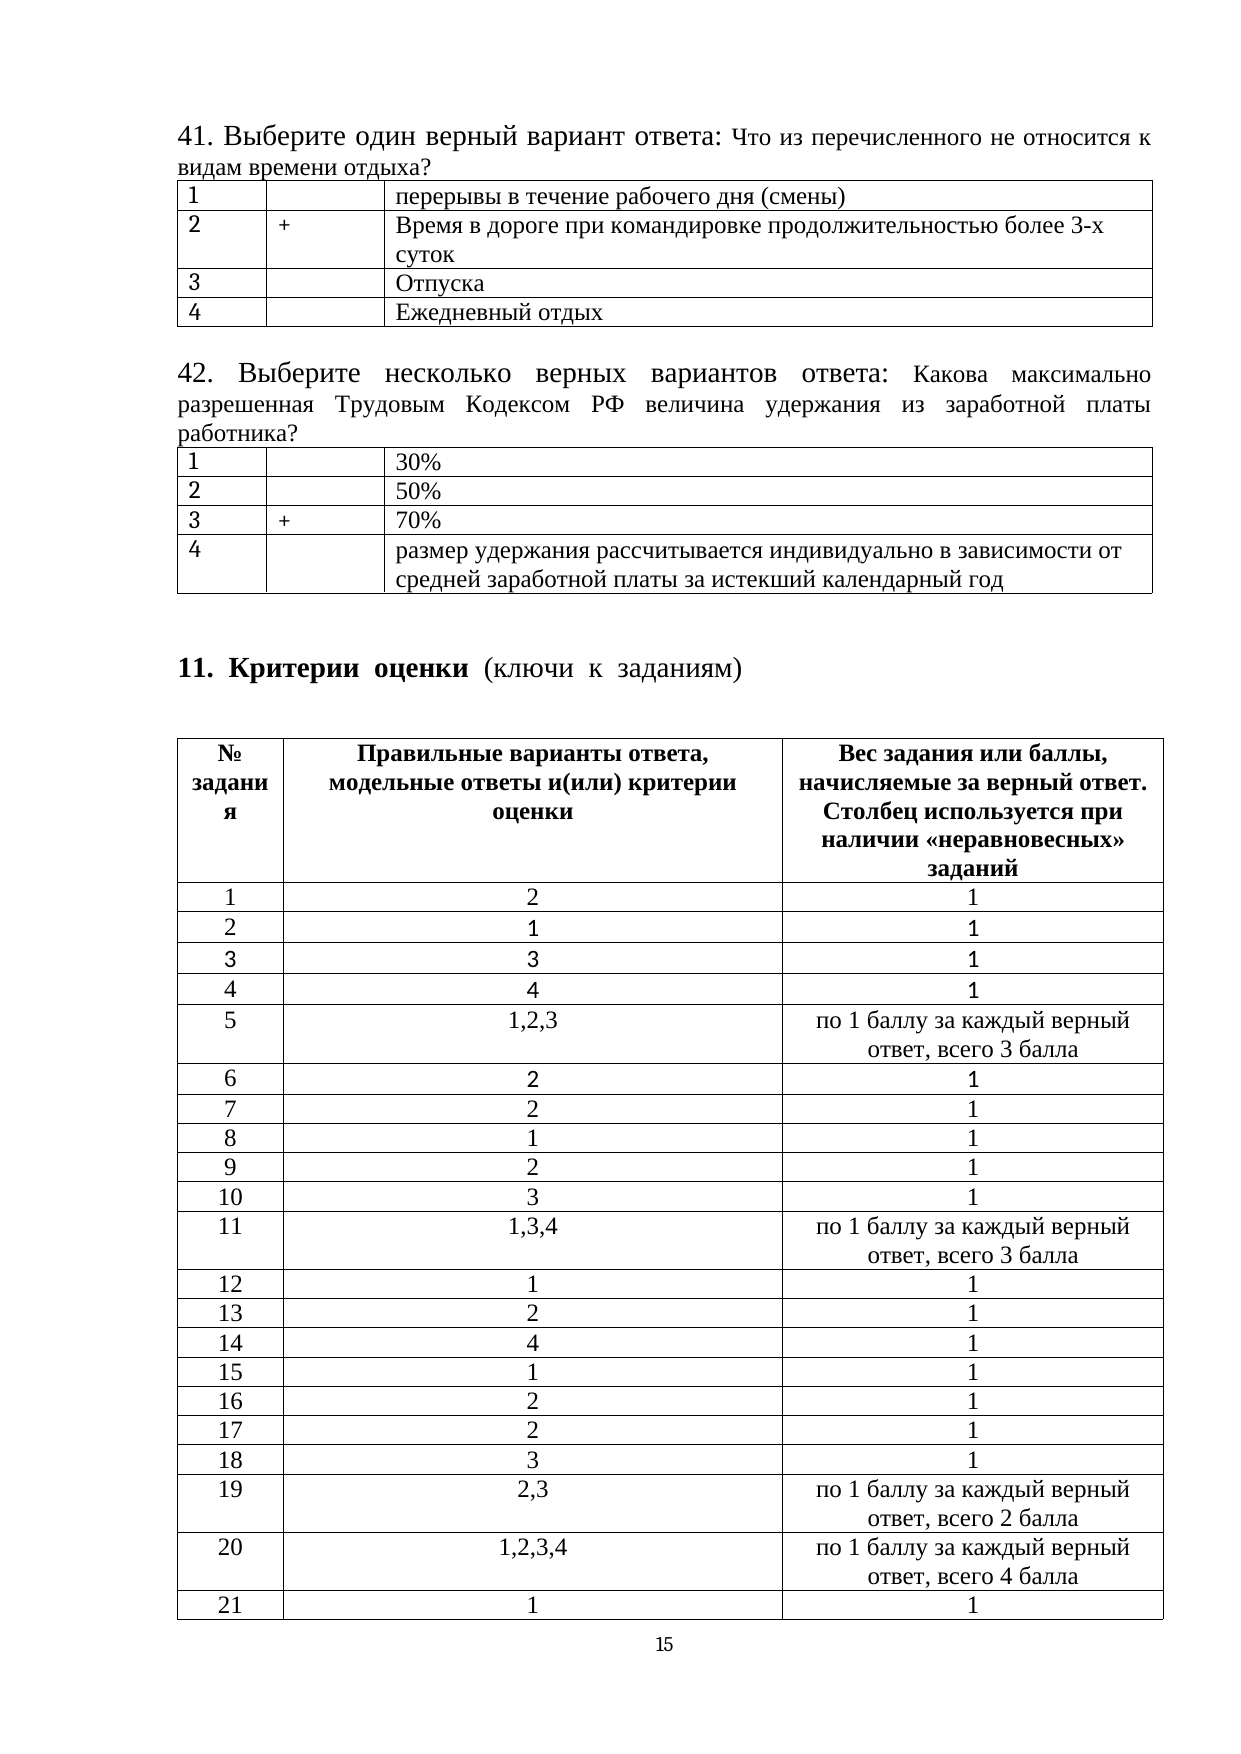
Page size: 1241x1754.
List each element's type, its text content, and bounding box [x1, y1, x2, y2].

table_cell 1 [284, 1591, 782, 1619]
table_cell [267, 269, 384, 297]
table_cell 19 [178, 1475, 283, 1531]
table_cell 17 [178, 1416, 283, 1444]
table_cell [267, 298, 384, 326]
table_cell 1 [284, 912, 782, 942]
table_cell 1 [178, 883, 283, 911]
table_cell 1 [783, 943, 1163, 973]
table_header 1 [178, 181, 266, 210]
table_cell 3 [284, 1445, 782, 1473]
table_cell 1 [783, 883, 1163, 911]
table_cell 4 [178, 535, 266, 592]
table_cell 3 [178, 943, 283, 973]
table_cell 18 [178, 1445, 283, 1473]
table_cell 50% [385, 477, 1152, 505]
table_cell 11 [178, 1212, 283, 1268]
table_header [267, 181, 384, 210]
table_cell 1 [783, 1095, 1163, 1123]
table_header [267, 448, 384, 476]
table_cell по 1 баллу за каждый верный ответ, всего 3 балла [783, 1212, 1163, 1268]
table_cell 20 [178, 1533, 283, 1589]
table_cell + [267, 211, 384, 268]
table_cell 2 [284, 883, 782, 911]
table_cell 1 [783, 974, 1163, 1004]
table_cell 4 [284, 974, 782, 1004]
table_cell 2 [284, 1153, 782, 1181]
table_cell Время в дороге при командировке продолжительностью более 3-х суток [385, 211, 1152, 268]
table_cell 2 [178, 477, 266, 505]
table_cell 16 [178, 1387, 283, 1415]
table_cell 2 [284, 1416, 782, 1444]
text 11. Критерии оценки (ключи к заданиям) [177, 650, 1152, 684]
table_cell 1 [783, 912, 1163, 942]
table_cell 3 [178, 506, 266, 534]
table_header 1 [178, 448, 266, 476]
table_cell 3 [284, 943, 782, 973]
table_cell 7 [178, 1095, 283, 1123]
table_cell 1 [284, 1358, 782, 1386]
table_header 30% [385, 448, 1152, 476]
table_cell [783, 1533, 1163, 1589]
table_header Вес задания или баллы, начисляемые за верный ответ. Столбец используется при наличии «неравновесных» заданий [783, 739, 1163, 882]
table_cell 8 [178, 1124, 283, 1152]
table_cell 2 [284, 1064, 782, 1093]
text 42. Выберите несколько верных вариантов ответа: Какова максимально разрешенная Трудовым Кодексом РФ величина удержания из заработной платы работника? [177, 356, 1152, 447]
table_cell 1 [783, 1358, 1163, 1386]
table_cell Отпуска [385, 269, 1152, 297]
table_cell 6 [178, 1064, 283, 1093]
table_cell 3 [178, 269, 266, 297]
table_cell 14 [178, 1328, 283, 1356]
table_cell 1 [783, 1445, 1163, 1473]
table_cell 4 [178, 298, 266, 326]
table_cell по 1 баллу за каждый верный ответ, всего 2 балла [783, 1475, 1163, 1531]
table_cell 2 [178, 211, 266, 268]
table_cell [267, 477, 384, 505]
table_header перерывы в течение рабочего дня (смены) [385, 181, 1152, 210]
table_cell 1 [783, 1387, 1163, 1415]
table_cell 1 [783, 1124, 1163, 1152]
table_header Правильные варианты ответа, модельные ответы и(или) критерии оценки [284, 739, 782, 882]
table_cell 70% [385, 506, 1152, 534]
table_cell 1 [783, 1591, 1163, 1619]
table_header № задания [178, 739, 283, 882]
table_cell 2 [284, 1095, 782, 1123]
table_cell 1 [783, 1299, 1163, 1327]
table_cell 5 [178, 1005, 283, 1062]
text 41. Выберите один верный вариант ответа: Что из перечисленного не относится к видам времени отдыха? [177, 118, 1152, 180]
table_cell 12 [178, 1270, 283, 1298]
table_cell 10 [178, 1182, 283, 1211]
table_cell 2 [284, 1299, 782, 1327]
table_cell 1 [783, 1328, 1163, 1356]
table_cell 1 [284, 1270, 782, 1298]
table_cell по 1 баллу за каждый верный ответ, всего 3 балла [783, 1005, 1163, 1062]
table_cell 4 [284, 1328, 782, 1356]
table_cell 2,3 [284, 1475, 782, 1531]
table_cell + [267, 506, 384, 534]
table_cell Ежедневный отдых [385, 298, 1152, 326]
table_cell 1 [783, 1416, 1163, 1444]
table_cell 1 [783, 1064, 1163, 1093]
table_cell [267, 535, 384, 592]
table_cell 1 [284, 1124, 782, 1152]
table_cell 1 [783, 1270, 1163, 1298]
table_cell размер удержания рассчитывается индивидуально в зависимости от средней заработной платы за истекший календарный год [385, 535, 1152, 592]
table_cell 1 [783, 1182, 1163, 1211]
table_cell 1,3,4 [284, 1212, 782, 1268]
table_cell 1,2,3,4 [284, 1533, 782, 1589]
table_cell 4 [178, 974, 283, 1004]
table_cell 15 [178, 1358, 283, 1386]
table_cell 2 [284, 1387, 782, 1415]
table_cell 1 [783, 1153, 1163, 1181]
table_cell 3 [284, 1182, 782, 1211]
table_cell 9 [178, 1153, 283, 1181]
table_cell 2 [178, 912, 283, 942]
table_cell 13 [178, 1299, 283, 1327]
table_cell 1,2,3 [284, 1005, 782, 1062]
table_cell 21 [178, 1591, 283, 1619]
